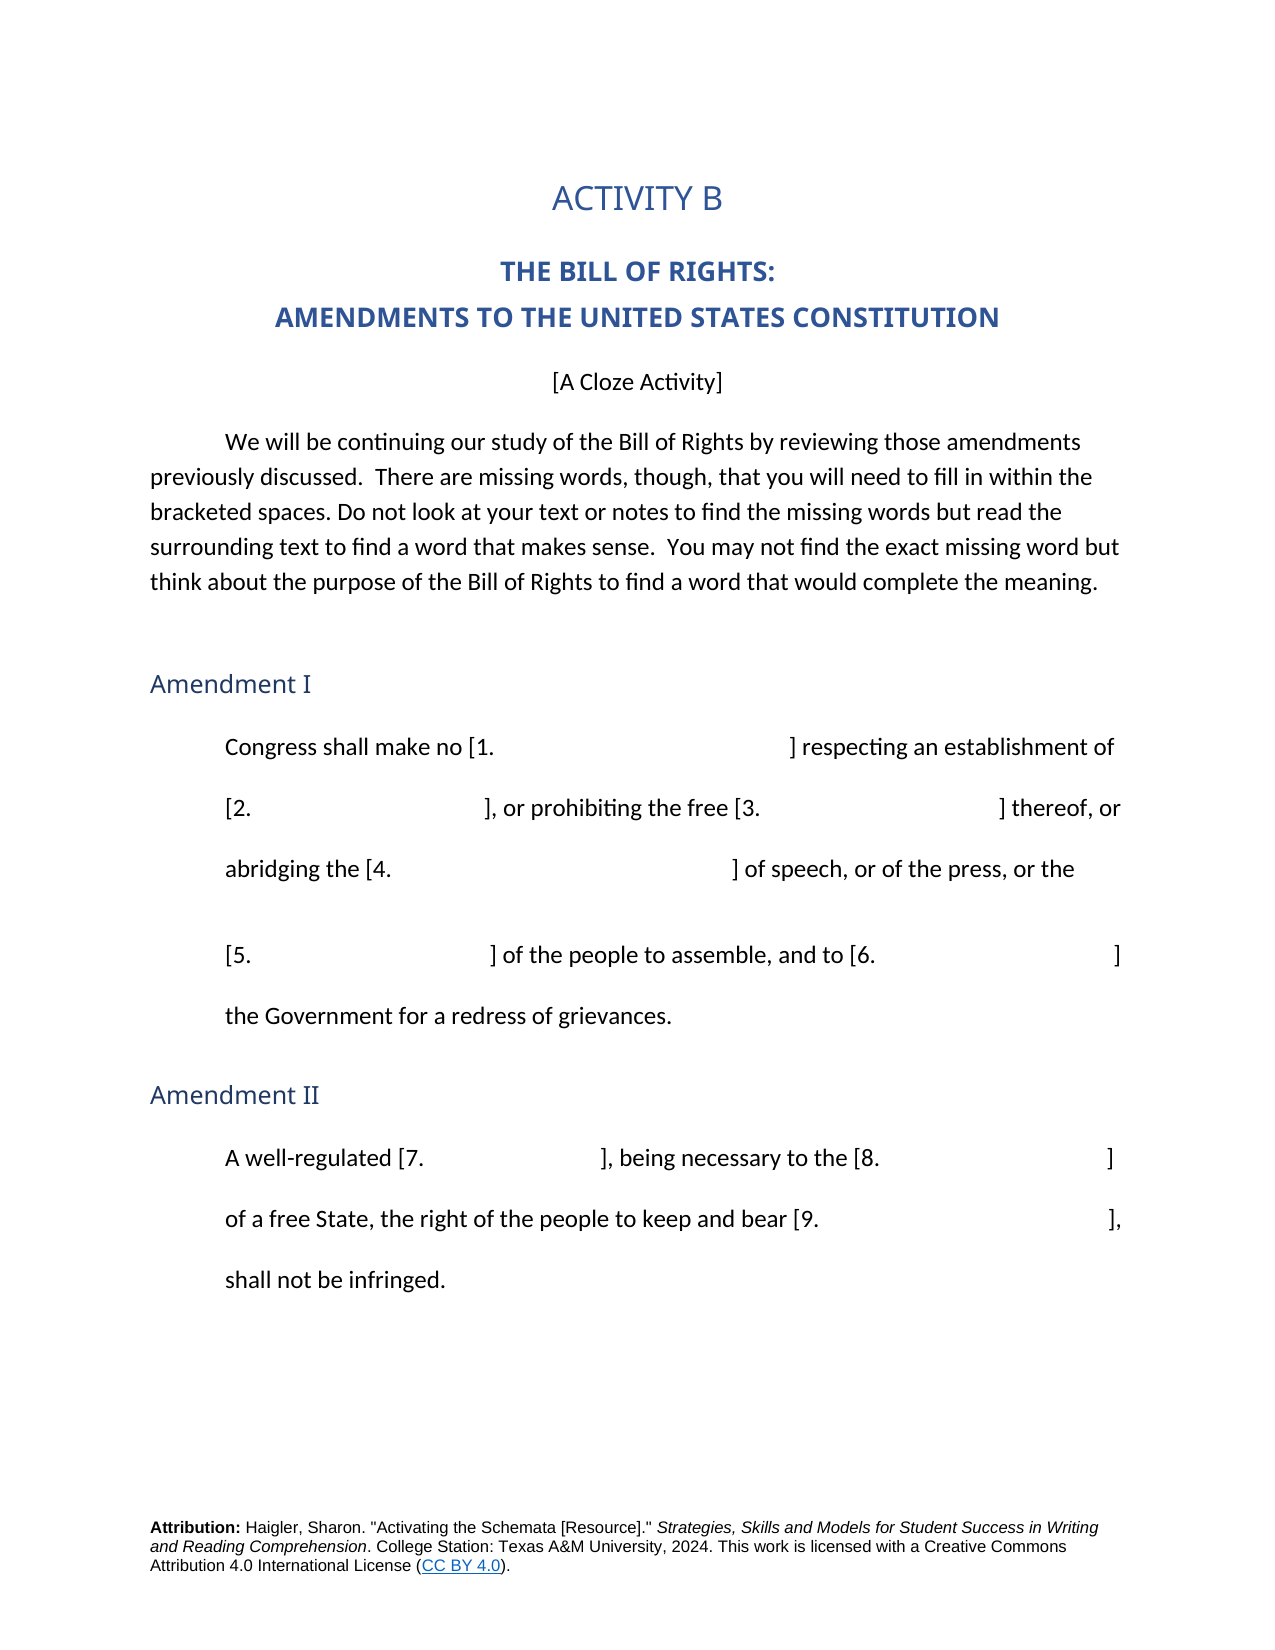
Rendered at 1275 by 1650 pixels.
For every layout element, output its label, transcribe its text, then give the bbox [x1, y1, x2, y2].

subtitle THE BILL OF RIGHTS: [150, 252, 1125, 289]
subtitle AMENDMENTS TO THE UNITED STATES CONSTITUTION [150, 299, 1125, 336]
text [5. ] of the people to assemble, and to [6. ] the Government for a redress of grievances. [225, 939, 1125, 1031]
subtitle Amendment II [150, 1078, 1125, 1112]
subtitle ACTIVITY B [150, 175, 1125, 220]
text Congress shall make no [1. ] respecting an establishment of [2. ], or prohibiting the free [3. ] thereof, or abridging the [4. ] of speech, or of the press, or the [225, 731, 1125, 883]
text We will be continuing our study of the Bill of Rights by reviewing those amendments previously discussed. There are missing words, though, that you will need to fill in within the bracketed spaces. Do not look at your text or notes to find the missing words but read the surrounding text to find a word that makes sense. You may not find the exact missing word but think about the purpose of the Bill of Rights to find a word that would complete the meaning. [150, 426, 1125, 597]
subtitle Amendment I [150, 667, 1125, 701]
text A well-regulated [7. ], being necessary to the [8. ] of a free State, the right of the people to keep and bear [9. ], shall not be infringed. [225, 1142, 1125, 1294]
text [A Cloze Activity] [150, 366, 1125, 397]
